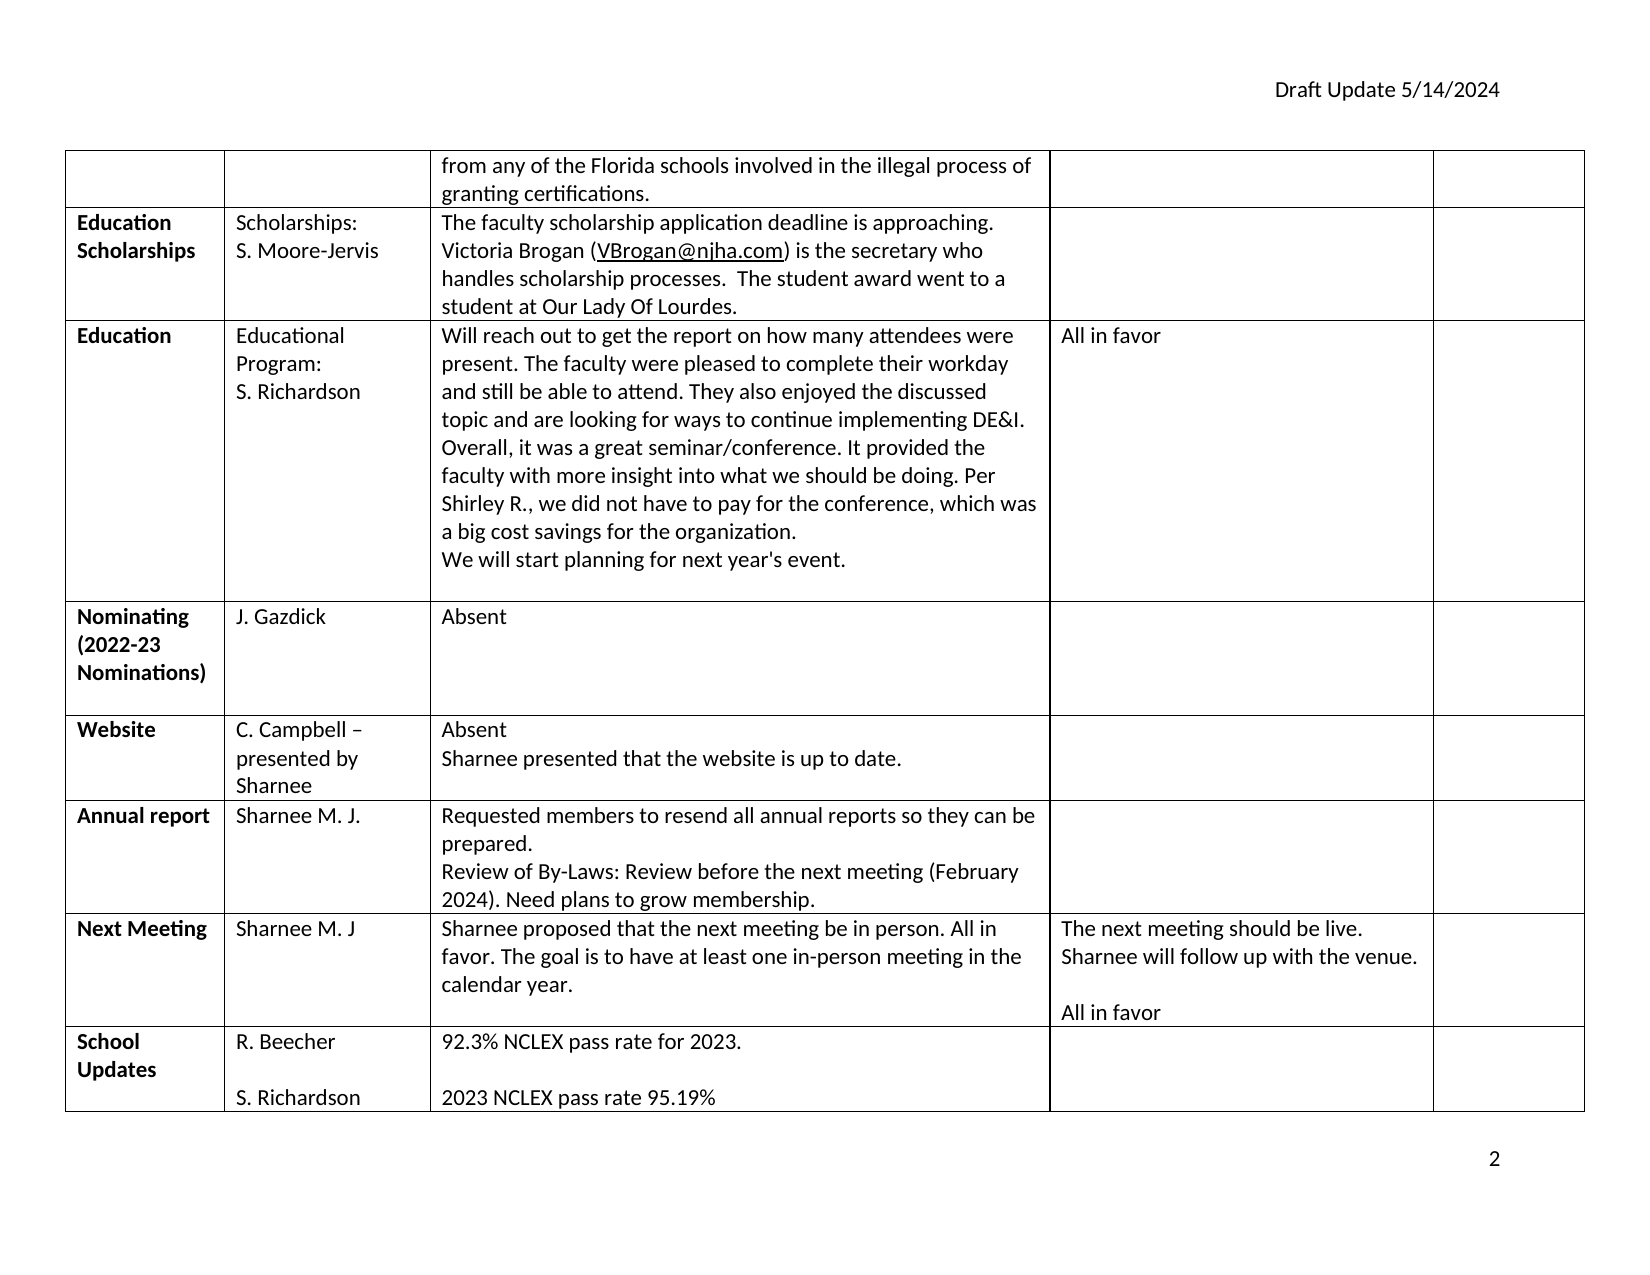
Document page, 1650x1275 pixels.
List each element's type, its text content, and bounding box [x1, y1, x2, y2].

table_cell C. Campbell – presented by Sharnee [225, 716, 430, 800]
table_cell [431, 1027, 1049, 1111]
table_cell [1051, 208, 1433, 320]
table_cell Website [66, 716, 224, 800]
table_cell J. Gazdick [225, 602, 430, 714]
table_cell [1434, 208, 1584, 320]
table_cell [1051, 1027, 1433, 1111]
table_cell [1051, 801, 1433, 913]
table_cell Will reach out to get the report on how many attendees were present. The faculty were pleased to complete their workday and still be able to attend. They also enjoyed the discussed topic and are looking for ways to continue implementing DE&I. Overall, it was a great seminar/conference. It provided the faculty with more insight into what we should be doing. Per Shirley R., we did not have to pay for the conference, which was a big cost savings for the organization. We will start planning for next year's event. [431, 321, 1049, 601]
table_cell [1051, 151, 1433, 207]
table_cell Absent Sharnee presented that the website is up to date. [431, 716, 1049, 800]
table_cell [1051, 716, 1433, 800]
table_cell Sharnee M. J [225, 914, 430, 1026]
table_cell [1434, 321, 1584, 601]
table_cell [66, 151, 224, 207]
table_cell Next Meeting [66, 914, 224, 1026]
table_cell Sharnee M. J. [225, 801, 430, 913]
table_cell All in favor [1051, 321, 1433, 601]
table_cell Absent [431, 602, 1049, 714]
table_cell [225, 1027, 430, 1111]
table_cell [431, 151, 1049, 207]
table_cell [1434, 602, 1584, 714]
table_cell Requested members to resend all annual reports so they can be prepared. Review of By-Laws: Review before the next meeting (February 2024). Need plans to grow membership. [431, 801, 1049, 913]
table_cell Education [66, 321, 224, 601]
table_cell Nominating (2022-23 Nominations) [66, 602, 224, 714]
table_cell Education Scholarships [66, 208, 224, 320]
table_cell [1434, 151, 1584, 207]
table_cell [1434, 716, 1584, 800]
table_cell [1434, 914, 1584, 1026]
table_cell Educational Program: S. Richardson [225, 321, 430, 601]
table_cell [225, 151, 430, 207]
table_cell The faculty scholarship application deadline is approaching. Victoria Brogan (VBrogan@njha.com) is the secretary who handles scholarship processes. The student award went to a student at Our Lady Of Lourdes. [431, 208, 1049, 320]
table_cell School Updates [66, 1027, 224, 1111]
table_cell Scholarships: S. Moore-Jervis [225, 208, 430, 320]
table_cell [1051, 602, 1433, 714]
table_cell The next meeting should be live. Sharnee will follow up with the venue. All in favor [1051, 914, 1433, 1026]
table_cell [1434, 801, 1584, 913]
table_cell Sharnee proposed that the next meeting be in person. All in favor. The goal is to have at least one in-person meeting in the calendar year. [431, 914, 1049, 1026]
table_cell [1434, 1027, 1584, 1111]
table_cell Annual report [66, 801, 224, 913]
